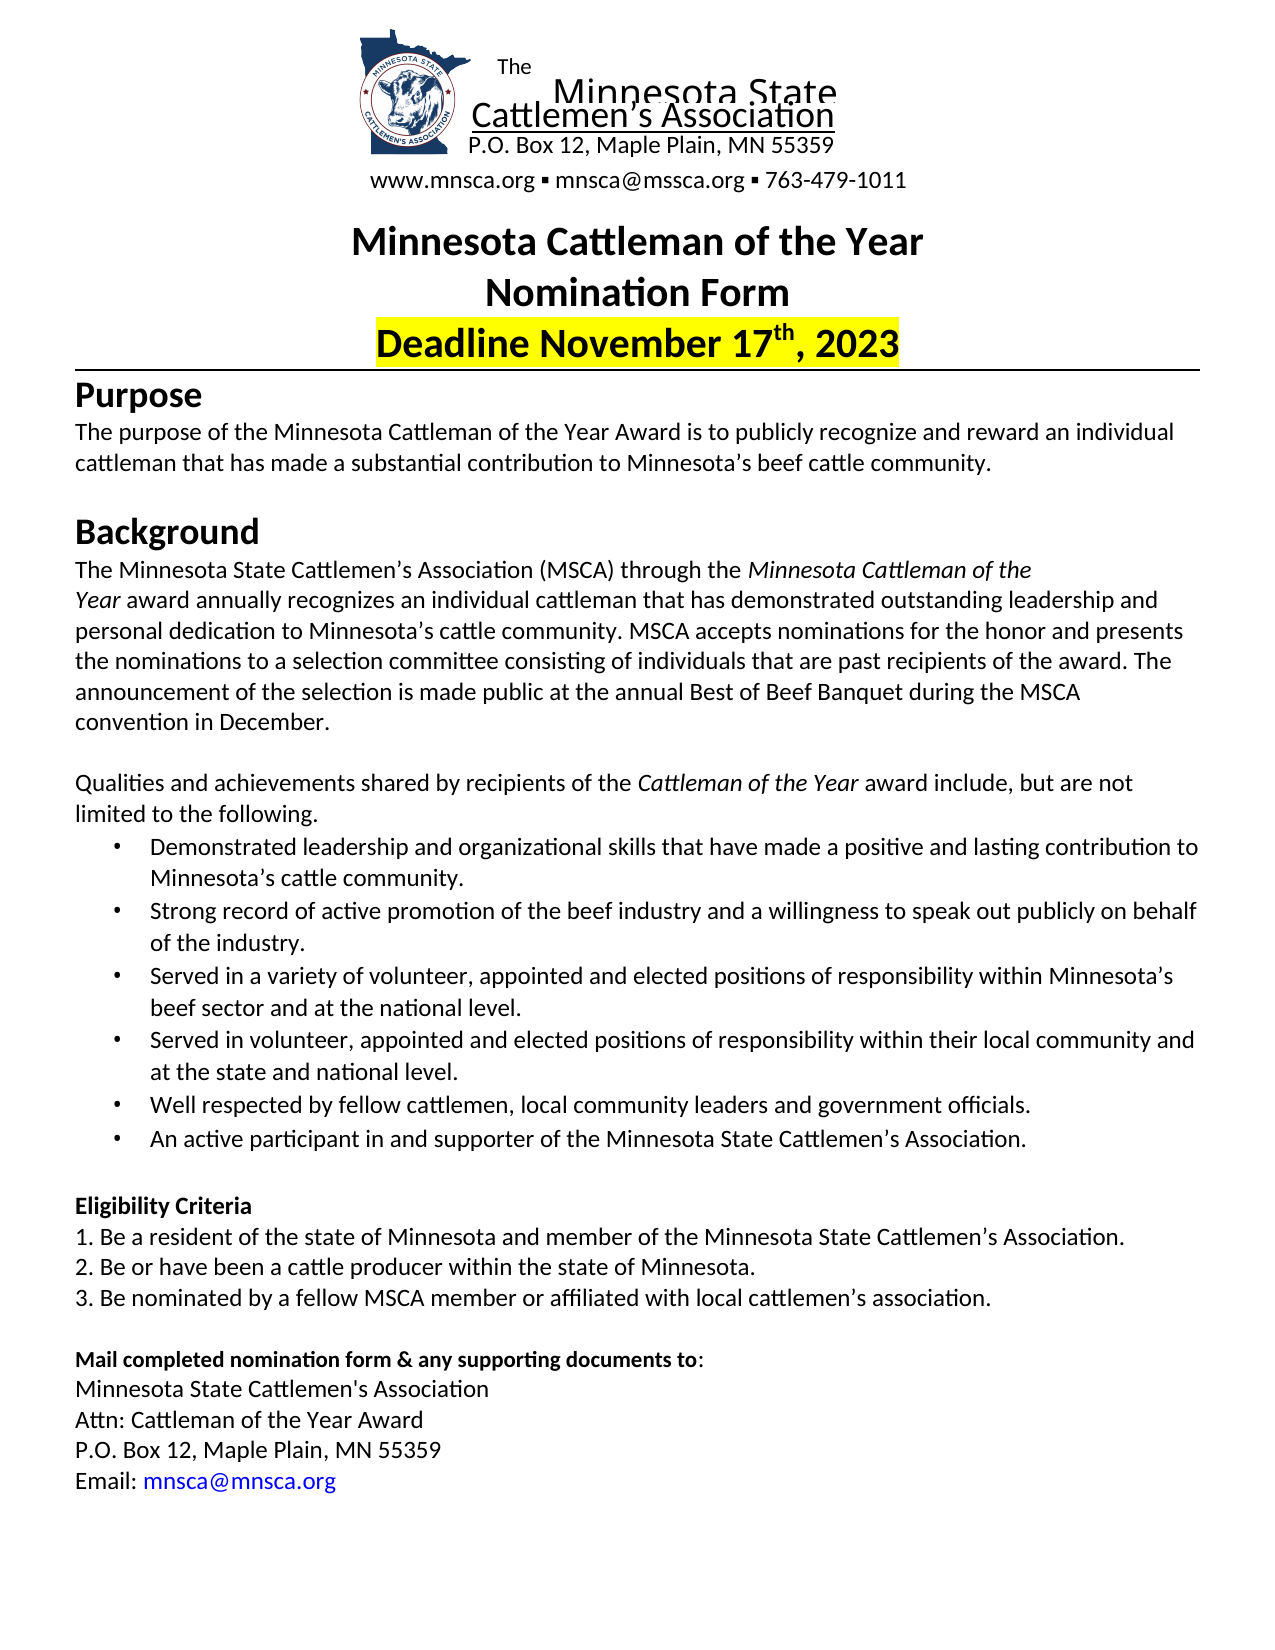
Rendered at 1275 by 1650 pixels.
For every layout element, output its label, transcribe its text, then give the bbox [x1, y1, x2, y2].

text Eligibility Criteria [75, 1191, 1200, 1221]
list Served in a variety of volunteer, appointed and elected positions of responsibility within Minnesota’s beef sector and at the national level. [112, 958, 1200, 1022]
text Nomination Form [75, 266, 1200, 317]
text P.O. Box 12, Maple Plain, MN 55359 [75, 1435, 1200, 1465]
picture [355, 25, 475, 160]
list Demonstrated leadership and organizational skills that have made a positive and lasting contribution to Minnesota’s cattle community. [112, 828, 1200, 893]
list Served in volunteer, appointed and elected positions of responsibility within their local community and at the state and national level. [112, 1022, 1200, 1087]
text Purpose [75, 371, 1200, 416]
text Background [75, 508, 1200, 554]
text Email: mnsca@mnsca.org [75, 1465, 1200, 1496]
text 2. Be or have been a cattle producer within the state of Minnesota. [75, 1252, 1200, 1282]
list An active participant in and supporter of the Minnesota State Cattlemen’s Association. [112, 1121, 1200, 1155]
text Deadline November 17th, 2023 [75, 317, 1200, 369]
text The purpose of the Minnesota Cattleman of the Year Award is to publicly recognize and reward an individual cattleman that has made a substantial contribution to Minnesota’s beef cattle community. [75, 416, 1200, 477]
text Minnesota State Cattlemen's Association [75, 1374, 1200, 1404]
text 3. Be nominated by a fellow MSCA member or affiliated with local cattlemen’s association. [75, 1282, 1200, 1313]
text Year award annually recognizes an individual cattleman that has demonstrated outstanding leadership and personal dedication to Minnesota’s cattle community. MSCA accepts nominations for the honor and presents the nominations to a selection committee consisting of individuals that are past recipients of the award. The announcement of the selection is made public at the annual Best of Beef Banquet during the MSCA convention in December. [75, 584, 1200, 737]
text The Minnesota State Cattlemen’s Association (MSCA) through the Minnesota Cattleman of the [75, 554, 1200, 584]
list Well respected by fellow cattlemen, local community leaders and government officials. [112, 1087, 1200, 1121]
list Strong record of active promotion of the beef industry and a willingness to speak out publicly on behalf of the industry. [112, 893, 1200, 958]
text Qualities and achievements shared by recipients of the Cattleman of the Year award include, but are not limited to the following. [75, 767, 1200, 828]
text 1. Be a resident of the state of Minnesota and member of the Minnesota State Cattlemen’s Association. [75, 1221, 1200, 1252]
text Attn: Cattleman of the Year Award [75, 1404, 1200, 1435]
text Minnesota Cattleman of the Year [75, 215, 1200, 266]
text Mail completed nomination form & any supporting documents to: [75, 1343, 1200, 1374]
